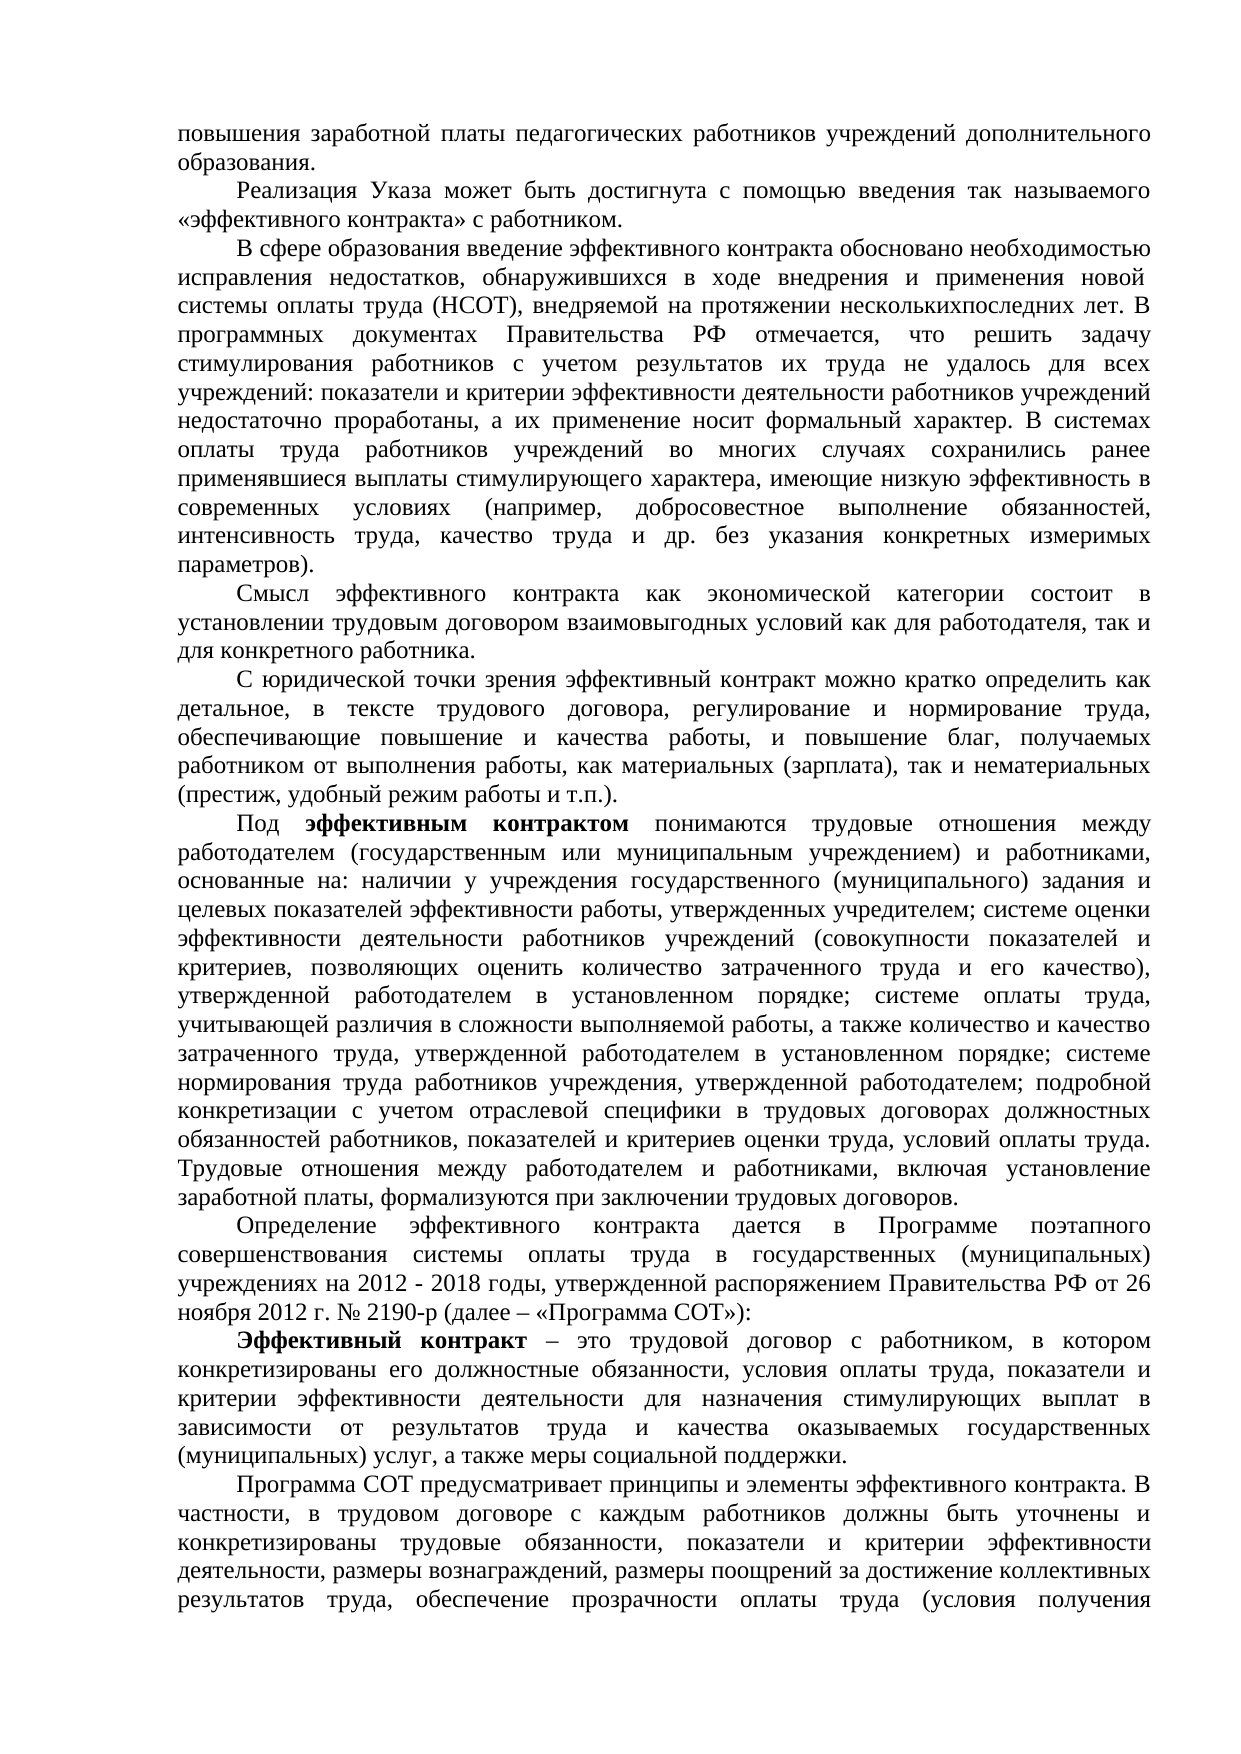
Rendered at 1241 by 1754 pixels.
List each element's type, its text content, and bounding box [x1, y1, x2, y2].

text В сфере образования введение эффективного контракта обосновано необходимостью исправления недостатков, обнаружившихся в ходе внедрения и применения новой системы оплаты труда (НСОТ), внедряемой на протяжении несколькихпоследних лет. В программных документах Правительства РФ отмечается, что решить задачу стимулирования работников с учетом результатов их труда не удалось для всех учреждений: показатели и критерии эффективности деятельности работников учреждений недостаточно проработаны, а их применение носит формальный характер. В системах оплаты труда работников учреждений во многих случаях сохранились ранее применявшиеся выплаты стимулирующего характера, имеющие низкую эффективность в современных условиях (например, добросовестное выполнение обязанностей, интенсивность труда, качество труда и др. без указания конкретных измеримых параметров). [177, 233, 1152, 578]
text С юридической точки зрения эффективный контракт можно кратко определить как детальное, в тексте трудового договора, регулирование и нормирование труда, обеспечивающие повышение и качества работы, и повышение благ, получаемых работником от выполнения работы, как материальных (зарплата), так и нематериальных (престиж, удобный режим работы и т.п.). [177, 664, 1152, 808]
text Под эффективным контрактом понимаются трудовые отношения между работодателем (государственным или муниципальным учреждением) и работниками, основанные на: наличии у учреждения государственного (муниципального) задания и целевых показателей эффективности работы, утвержденных учредителем; системе оценки эффективности деятельности работников учреждений (совокупности показателей и критериев, позволяющих оценить количество затраченного труда и его качество), утвержденной работодателем в установленном порядке; системе оплаты труда, учитывающей различия в сложности выполняемой работы, а также количество и качество затраченного труда, утвержденной работодателем в установленном порядке; системе нормирования труда работников учреждения, утвержденной работодателем; подробной конкретизации с учетом отраслевой специфики в трудовых договорах должностных обязанностей работников, показателей и критериев оценки труда, условий оплаты труда. Трудовые отношения между работодателем и работниками, включая установление заработной платы, формализуются при заключении трудовых договоров. [177, 808, 1152, 1211]
text Определение эффективного контракта дается в Программе поэтапного совершенствования системы оплаты труда в государственных (муниципальных) учреждениях на 2012 - 2018 годы, утвержденной распоряжением Правительства РФ от 26 ноября 2012 г. № 2190-р (далее – «Программа СОТ»): [177, 1211, 1152, 1326]
text Эффективный контракт – это трудовой договор с работником, в котором конкретизированы его должностные обязанности, условия оплаты труда, показатели и критерии эффективности деятельности для назначения стимулирующих выплат в зависимости от результатов труда и качества оказываемых государственных (муниципальных) услуг, а также меры социальной поддержки. [177, 1326, 1152, 1469]
text Смысл эффективного контракта как экономической категории состоит в установлении трудовым договором взаимовыгодных условий как для работодателя, так и для конкретного работника. [177, 578, 1152, 664]
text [177, 118, 1152, 176]
text Реализация Указа может быть достигнута с помощью введения так называемого «эффективного контракта» с работником. [177, 176, 1152, 233]
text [177, 1469, 1152, 1613]
